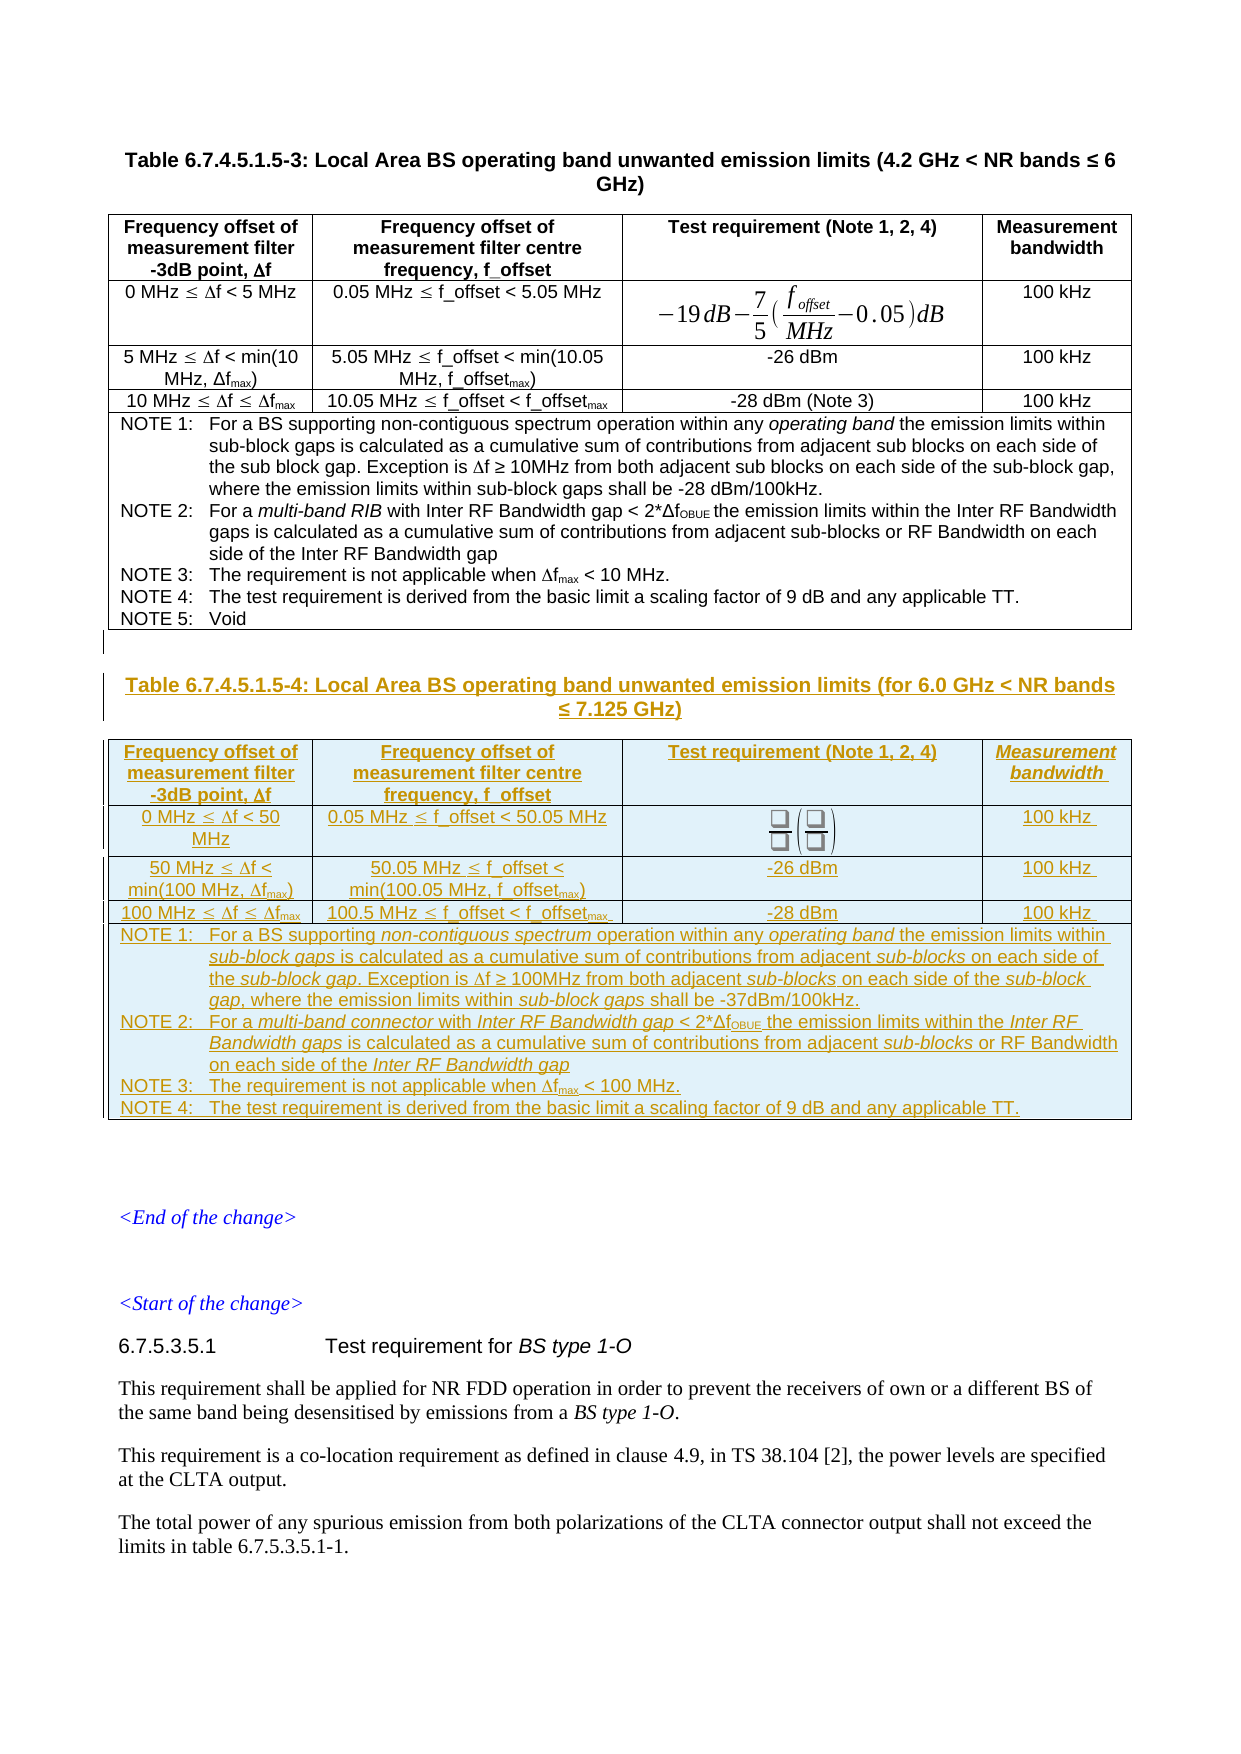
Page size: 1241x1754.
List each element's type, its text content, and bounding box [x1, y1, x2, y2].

table_cell -26 dBm [623, 346, 982, 389]
table_cell NOTE 1: For a BS supporting non-contiguous spectrum operation within any operating band the emission limits within sub-block gaps is calculated as a cumulative sum of contributions from adjacent sub blocks on each side of the sub block gap. Exception is f ≥ 10MHz from both adjacent sub blocks on each side of the sub-block gap, where the emission limits within sub-block gaps shall be -28 dBm/100kHz. NOTE 2: For a multi-band RIB with Inter RF Bandwidth gap < 2*ΔfOBUE the emission limits within the Inter RF Bandwidth gaps is calculated as a cumulative sum of contributions from adjacent sub-blocks or RF Bandwidth on each side of the Inter RF Bandwidth gap NOTE 3: The requirement is not applicable when fmax < 10 MHz. NOTE 4: The test requirement is derived from the basic limit a scaling factor of 9 dB and any applicable TT. NOTE 5: Void [109, 413, 1131, 629]
table_header Measurement bandwidth [983, 215, 1131, 280]
table_cell 5 MHz f < min(10 MHz, Δfmax) [109, 346, 312, 389]
table_cell 5.05 MHz f_offset < min(10.05 MHz, f_offsetmax) [313, 346, 622, 389]
table_cell 10.05 MHz f_offset < f_offsetmax [313, 390, 622, 412]
table_cell 10 MHz f fmax [109, 390, 312, 412]
table_cell 0.05 MHz f_offset < 5.05 MHz [313, 281, 622, 345]
table_cell -28 dBm (Note 3) [623, 390, 982, 412]
text <End of the change> [118, 1205, 1122, 1229]
text The total power of any spurious emission from both polarizations of the CLTA connector output shall not exceed the limits in table 6.7.5.3.5.1-1. [118, 1510, 1122, 1558]
table_header Test requirement (Note 1, 2, 4) [623, 215, 982, 280]
table_header Frequency offset of measurement filter -3dB point, f [109, 215, 312, 280]
table_cell 100 kHz [983, 390, 1131, 412]
text This requirement shall be applied for NR FDD operation in order to prevent the receivers of own or a different BS of the same band being desensitised by emissions from a BS type 1-O. [118, 1376, 1122, 1424]
table_cell 100 kHz [983, 346, 1131, 389]
text 6.7.5.3.5.1 Test requirement for BS type 1-O [118, 1333, 1122, 1357]
table_cell [623, 281, 982, 345]
text <Start of the change> [118, 1291, 1122, 1315]
text This requirement is a co-location requirement as defined in clause 4.9, in TS 38.104 [2], the power levels are specified at the CLTA output. [118, 1443, 1122, 1491]
text Table 6.7.4.5.1.5-3: Local Area BS operating band unwanted emission limits (4.2 GHz < NR bands ≤ 6 GHz) [118, 148, 1122, 196]
table_cell 0 MHz f < 5 MHz [109, 281, 312, 345]
table_header Frequency offset of measurement filter centre frequency, f_offset [313, 215, 622, 280]
table_cell 100 kHz [983, 281, 1131, 345]
